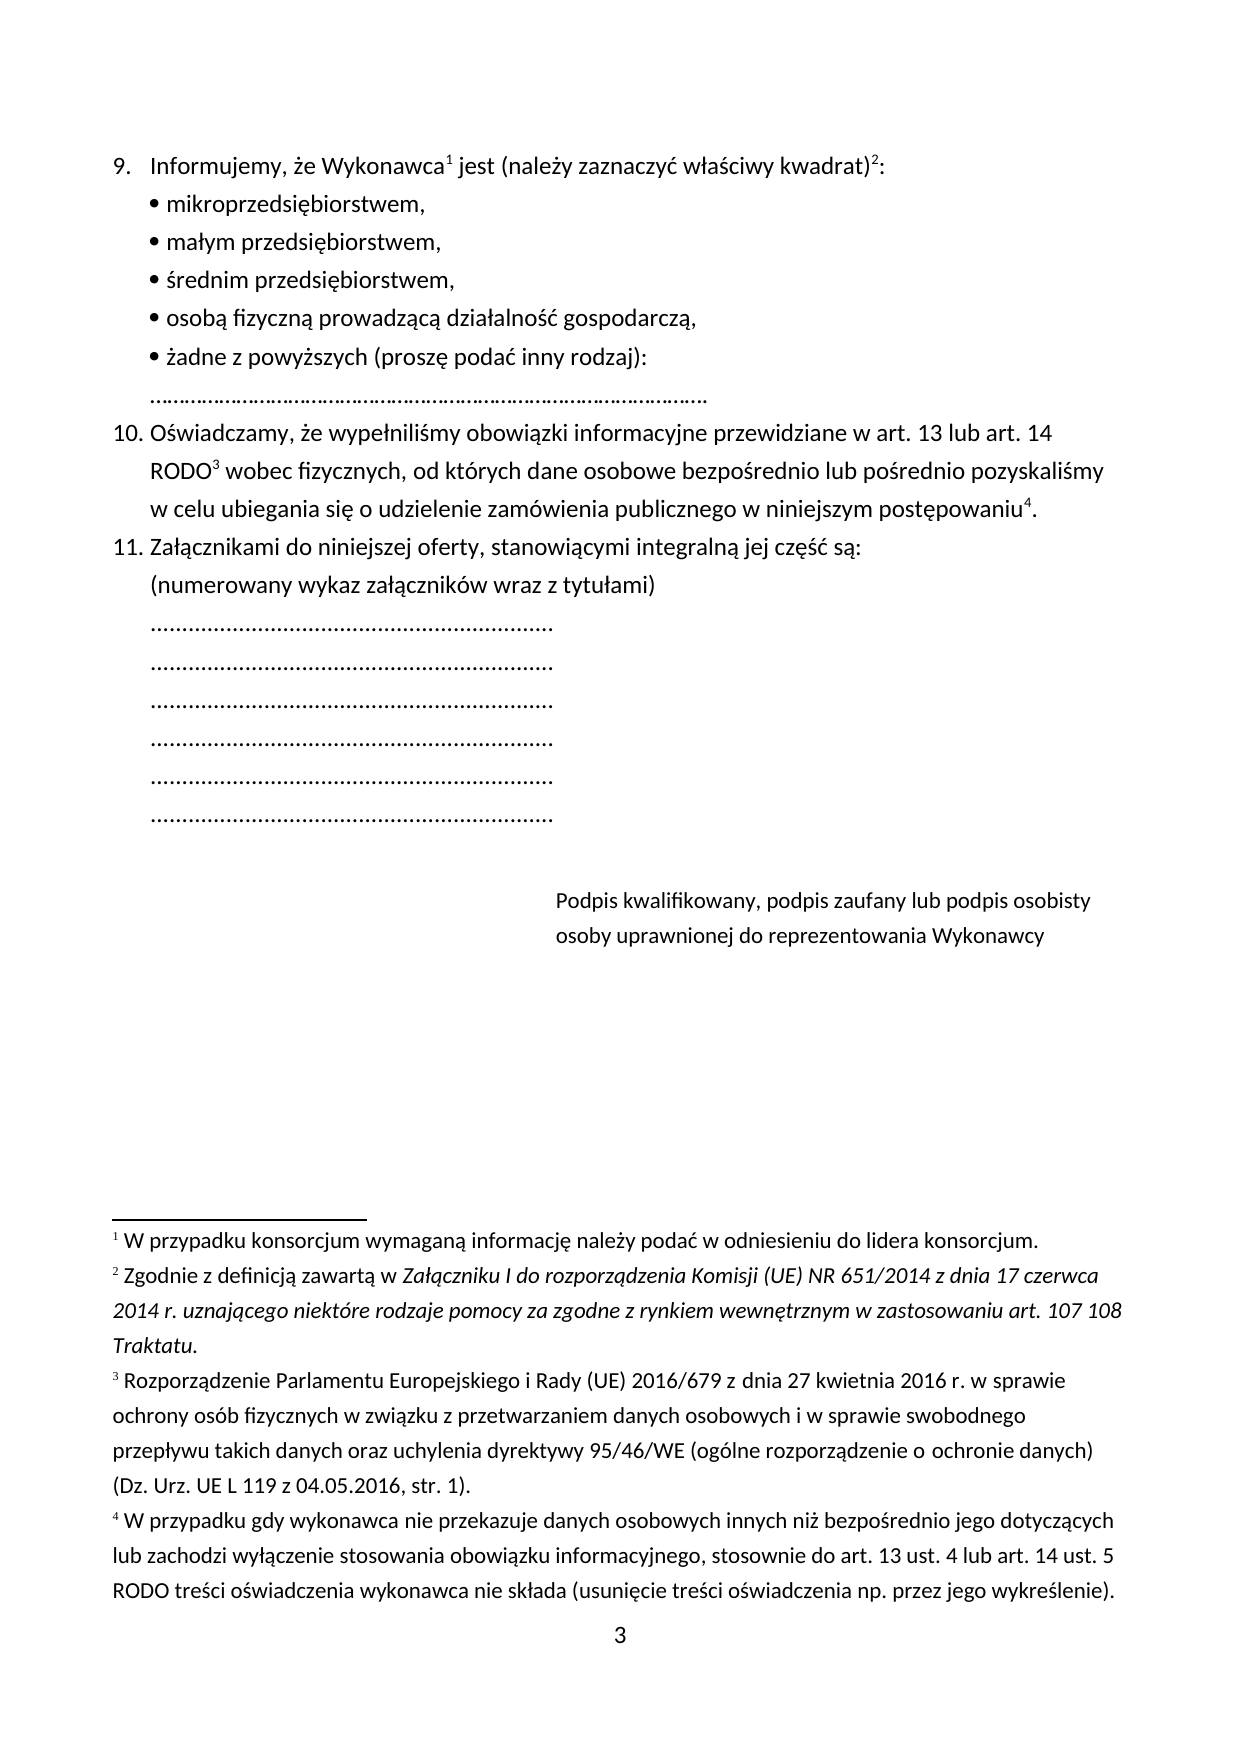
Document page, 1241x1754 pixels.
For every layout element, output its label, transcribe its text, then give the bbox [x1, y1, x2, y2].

list ÿ osobą fizyczną prowadzącą działalność gospodarczą, [150, 302, 1128, 333]
text Podpis kwalifikowany, podpis zaufany lub podpis osobisty osoby uprawnionej do reprezentowania Wykonawcy [556, 886, 1128, 949]
list ÿ małym przedsiębiorstwem, [150, 226, 1128, 257]
list ……………………………………………………………………………………. [150, 379, 1128, 409]
text ................................................................ [150, 798, 1128, 829]
text ................................................................ [150, 646, 1128, 676]
list Informujemy, że Wykonawca jest (należy zaznaczyć właściwy kwadrat): [112, 150, 1128, 181]
text ................................................................ [150, 760, 1128, 791]
list ÿ żadne z powyższych (proszę podać inny rodzaj): [150, 341, 1128, 371]
text ................................................................ [150, 607, 1128, 638]
text ................................................................ [150, 722, 1128, 752]
list ÿ średnim przedsiębiorstwem, [150, 264, 1128, 295]
list Załącznikami do niniejszej oferty, stanowiącymi integralną jej część są: (numerowany wykaz załączników wraz z tytułami) [112, 531, 1128, 600]
list Oświadczamy, że wypełniliśmy obowiązki informacyjne przewidziane w art. 13 lub art. 14 RODO wobec fizycznych, od których dane osobowe bezpośrednio lub pośrednio pozyskaliśmy w celu ubiegania się o udzielenie zamówienia publicznego w niniejszym postępowaniu. [112, 417, 1128, 524]
list ÿ mikroprzedsiębiorstwem, [150, 188, 1128, 219]
text ................................................................ [150, 684, 1128, 714]
